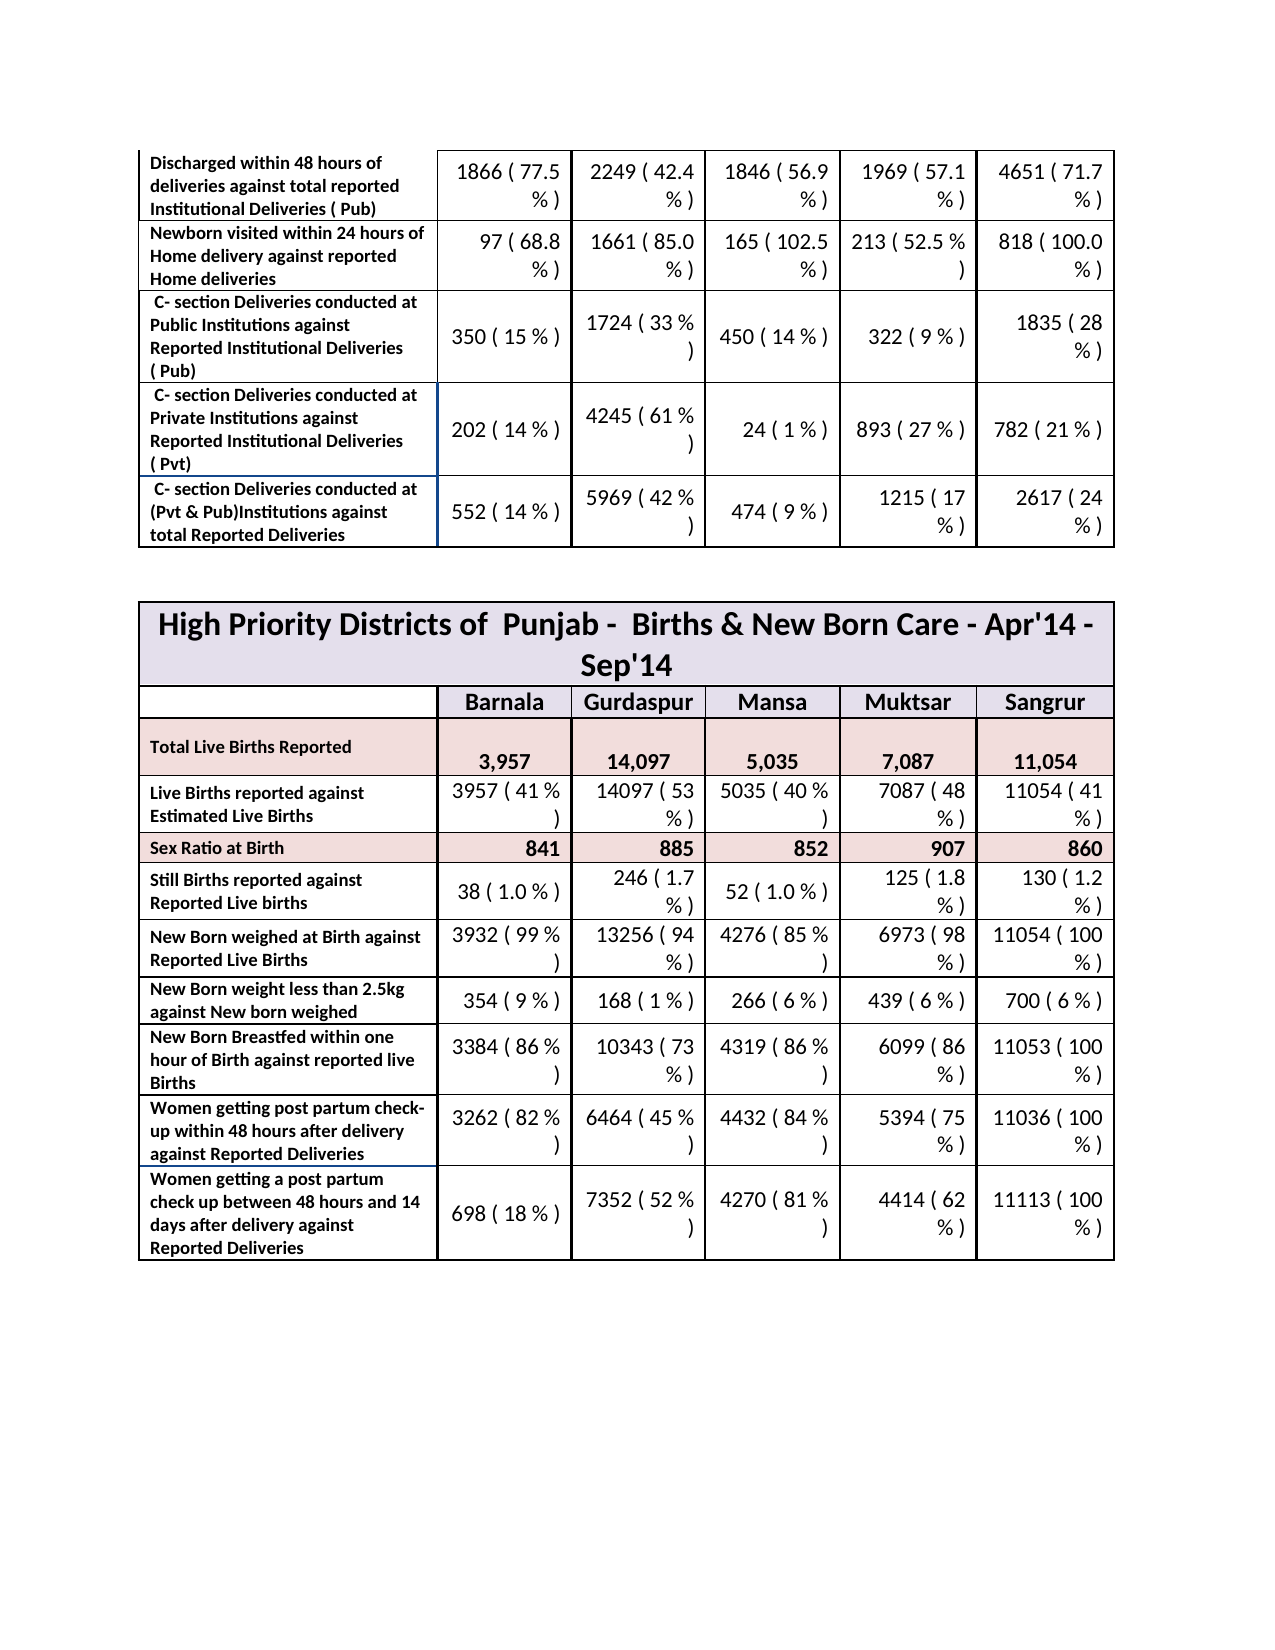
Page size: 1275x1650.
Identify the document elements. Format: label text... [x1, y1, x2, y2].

table_cell 3,957 [439, 719, 570, 775]
table_cell 860 [978, 833, 1113, 862]
table_cell Discharged within 48 hours of deliveries against total reported Institutional Deliveries ( Pub) [140, 150, 437, 220]
table_cell C- section Deliveries conducted at (Pvt & Pub)Institutions against total Reported Deliveries [140, 477, 436, 546]
table_cell Live Births reported against Estimated Live Births [140, 776, 436, 832]
table_cell 5,035 [706, 719, 839, 775]
table_cell 168 ( 1 % ) [573, 978, 704, 1023]
table_cell New Born weight less than 2.5kg against New born weighed [140, 978, 436, 1023]
table_cell Gurdaspur [572, 687, 705, 717]
table_cell 322 ( 9 % ) [841, 291, 975, 382]
table_cell 3262 ( 82 % ) [439, 1095, 570, 1165]
table_cell Sex Ratio at Birth [140, 833, 436, 862]
table_cell 24 ( 1 % ) [706, 383, 839, 475]
table_cell 6099 ( 86 % ) [841, 1024, 975, 1094]
table_cell Still Births reported against Reported Live births [140, 863, 436, 919]
table_cell Total Live Births Reported [140, 719, 436, 775]
table_cell 52 ( 1.0 % ) [706, 863, 839, 919]
table_cell New Born Breastfed within one hour of Birth against reported live Births [140, 1025, 436, 1094]
table_cell 698 ( 18 % ) [439, 1166, 570, 1259]
table_cell 354 ( 9 % ) [439, 978, 570, 1023]
table_cell 7352 ( 52 % ) [573, 1166, 704, 1259]
table_cell 782 ( 21 % ) [978, 383, 1113, 475]
table_cell 1866 ( 77.5 % ) [438, 151, 570, 220]
table_cell 474 ( 9 % ) [706, 476, 839, 546]
table_cell [140, 687, 436, 717]
table_cell C- section Deliveries conducted at Public Institutions against Reported Institutional Deliveries ( Pub) [140, 291, 437, 382]
table_cell 2617 ( 24 % ) [978, 476, 1113, 546]
table_cell 4651 ( 71.7 % ) [978, 151, 1113, 220]
table_cell 1846 ( 56.9 % ) [706, 151, 839, 220]
table_cell Newborn visited within 24 hours of Home delivery against reported Home deliveries [139, 221, 437, 289]
table_cell 885 [573, 833, 704, 862]
table_cell Barnala [439, 687, 571, 717]
table_cell Women getting a post partum check up between 48 hours and 14 days after delivery against Reported Deliveries [140, 1167, 436, 1259]
table_cell 5969 ( 42 % ) [573, 476, 704, 546]
table_cell 6973 ( 98 % ) [841, 920, 975, 976]
table_cell 4270 ( 81 % ) [706, 1166, 839, 1259]
table_cell 213 ( 52.5 % ) [841, 221, 975, 289]
table_cell 4319 ( 86 % ) [706, 1024, 839, 1094]
table_cell 7,087 [841, 719, 975, 775]
table_cell 165 ( 102.5 % ) [706, 221, 839, 289]
table_cell 450 ( 14 % ) [706, 291, 839, 382]
table_cell Women getting post partum check-up within 48 hours after delivery against Reported Deliveries [140, 1096, 436, 1165]
table_cell 841 [439, 833, 570, 862]
table_cell 907 [841, 833, 975, 862]
table_cell New Born weighed at Birth against Reported Live Births [140, 920, 436, 976]
table_cell 439 ( 6 % ) [841, 978, 975, 1023]
table_cell C- section Deliveries conducted at Private Institutions against Reported Institutional Deliveries ( Pvt) [140, 383, 436, 475]
table_cell 202 ( 14 % ) [439, 383, 570, 475]
table_cell 3932 ( 99 % ) [439, 920, 570, 976]
table_cell 700 ( 6 % ) [978, 978, 1113, 1023]
table_cell 13256 ( 94 % ) [573, 920, 704, 976]
table_cell 11054 ( 100 % ) [978, 920, 1113, 976]
table_cell 130 ( 1.2 % ) [978, 863, 1113, 919]
table_cell 350 ( 15 % ) [438, 291, 570, 382]
table_cell Mansa [706, 687, 839, 717]
table_cell 11054 ( 41 % ) [978, 776, 1113, 832]
table_cell 14097 ( 53 % ) [573, 776, 704, 832]
table_cell 5035 ( 40 % ) [706, 776, 839, 832]
table_cell 4276 ( 85 % ) [706, 920, 839, 976]
table_cell 5394 ( 75 % ) [841, 1095, 975, 1165]
table_cell 14,097 [573, 719, 704, 775]
table_cell 4245 ( 61 % ) [573, 383, 704, 475]
table_cell 3957 ( 41 % ) [439, 776, 570, 832]
table_cell 552 ( 14 % ) [439, 476, 570, 546]
table_cell 10343 ( 73 % ) [573, 1024, 704, 1094]
table_cell 1661 ( 85.0 % ) [573, 221, 704, 289]
table_cell Sangrur [977, 687, 1113, 717]
table_header High Priority Districts of Punjab - Births & New Born Care - Apr'14 - Sep'14 [140, 603, 1113, 684]
table_cell 11,054 [978, 719, 1113, 775]
table_cell 7087 ( 48 % ) [841, 776, 975, 832]
table_cell 6464 ( 45 % ) [573, 1095, 704, 1165]
table_cell 4414 ( 62 % ) [841, 1166, 975, 1259]
table_cell 11113 ( 100 % ) [978, 1166, 1113, 1259]
table_cell 1835 ( 28 % ) [978, 291, 1113, 382]
table_cell 266 ( 6 % ) [706, 978, 839, 1023]
table_cell 818 ( 100.0 % ) [978, 221, 1113, 289]
table_cell 893 ( 27 % ) [841, 383, 975, 475]
table_cell 1724 ( 33 % ) [573, 291, 704, 382]
table_cell 11053 ( 100 % ) [978, 1024, 1113, 1094]
table_cell 2249 ( 42.4 % ) [573, 151, 704, 220]
table_cell 125 ( 1.8 % ) [841, 863, 975, 919]
table_cell 11036 ( 100 % ) [978, 1095, 1113, 1165]
table_cell 3384 ( 86 % ) [439, 1024, 570, 1094]
table_cell 246 ( 1.7 % ) [573, 863, 704, 919]
table_cell 1969 ( 57.1 % ) [841, 151, 975, 220]
table_cell Muktsar [841, 687, 976, 717]
table_cell 1215 ( 17 % ) [841, 476, 975, 546]
table_cell 38 ( 1.0 % ) [439, 863, 570, 919]
table_cell 852 [706, 833, 839, 862]
table_cell 4432 ( 84 % ) [706, 1095, 839, 1165]
table_cell 97 ( 68.8 % ) [438, 221, 570, 289]
